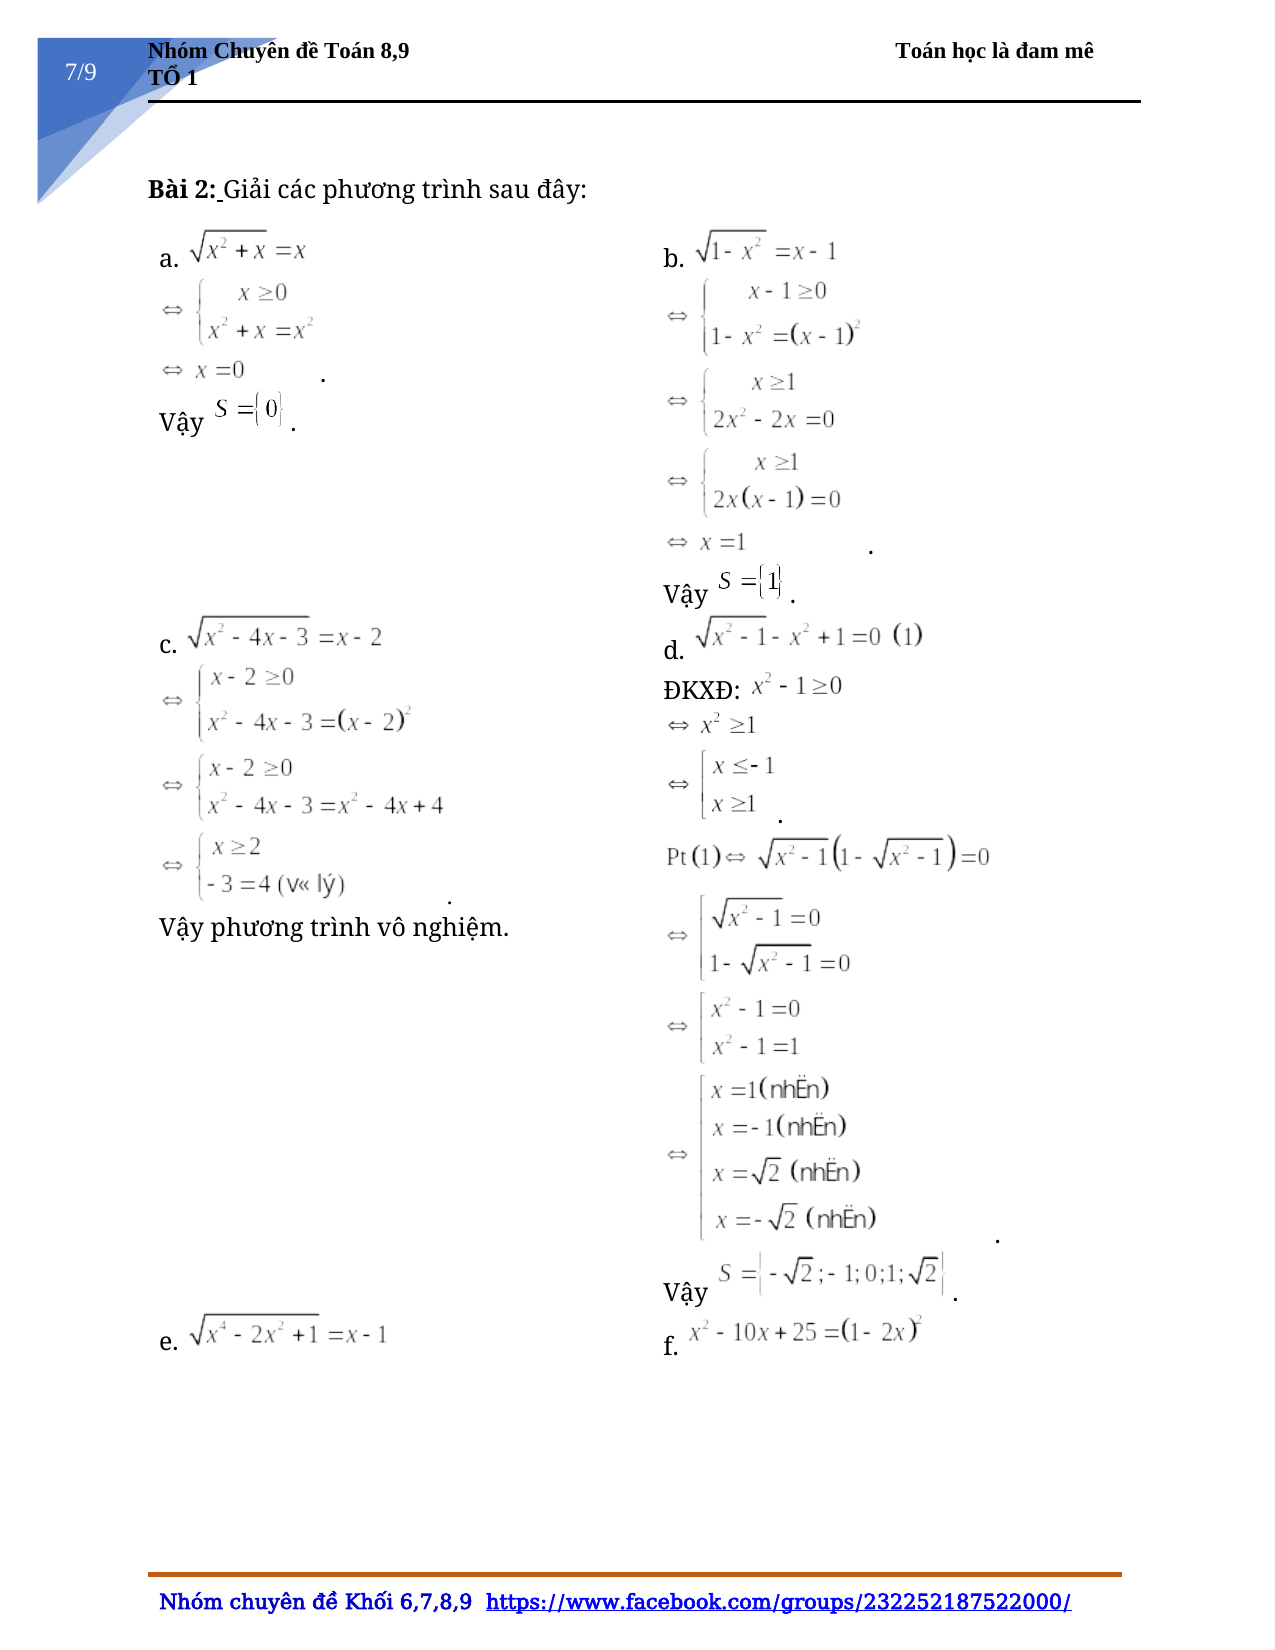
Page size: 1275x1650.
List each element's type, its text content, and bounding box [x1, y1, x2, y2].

table_cell f. . Vậy . [652, 1308, 1156, 1362]
table_cell e. Vậy . [148, 1308, 652, 1362]
table_header b. . Vậy . [652, 225, 1156, 611]
table_cell d. ĐKXĐ: . . Vậy . [652, 611, 1156, 1308]
text Bài 2: Giải các phương trình sau đây: [148, 172, 1157, 206]
table_header a. . Vậy . [148, 225, 652, 611]
table_cell c. . Vậy phương trình vô nghiệm. [148, 611, 652, 1308]
picture [37, 37, 279, 206]
